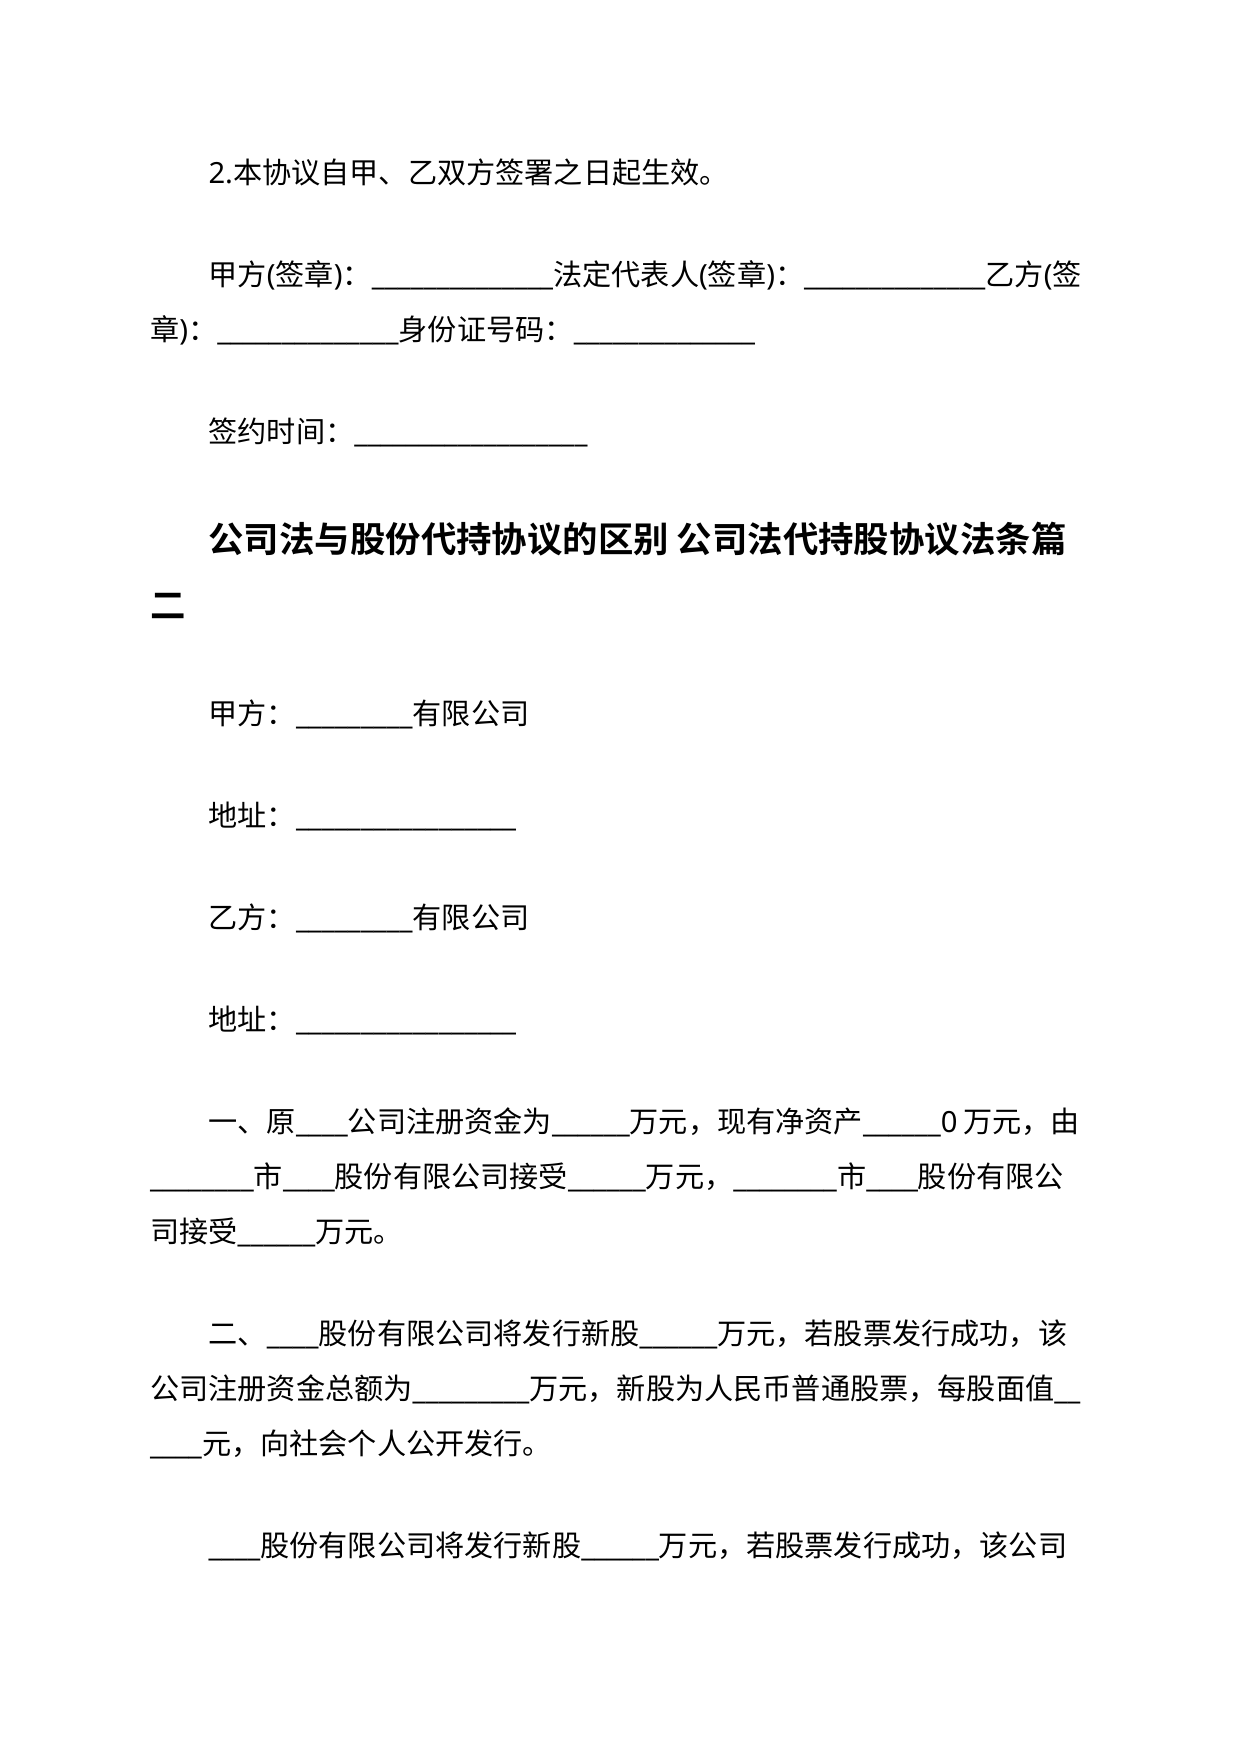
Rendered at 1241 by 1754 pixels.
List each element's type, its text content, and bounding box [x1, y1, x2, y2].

text 签约时间：__________________ [150, 409, 1090, 451]
text 二、____股份有限公司将发行新股______万元，若股票发行成功，该公司注册资金总额为_________万元，新股为人民币普通股票，每股面值______元，向社会个人公开发行。 [150, 1311, 1090, 1463]
text 2.本协议自甲、乙双方签署之日起生效。 [150, 150, 1090, 192]
text 甲方：_________有限公司 [150, 691, 1090, 733]
text 地址：_________________ [150, 997, 1090, 1039]
text 公司法与股份代持协议的区别 公司法代持股协议法条篇二 [150, 511, 1090, 629]
text 一、原____公司注册资金为______万元，现有净资产______0万元，由________市____股份有限公司接受______万元，________市____股份有限公司接受______万元。 [150, 1099, 1090, 1251]
text 地址：_________________ [150, 793, 1090, 835]
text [150, 1523, 1090, 1565]
text 甲方(签章)：______________法定代表人(签章)：______________乙方(签章)：______________身份证号码：______________ [150, 252, 1090, 349]
text 乙方：_________有限公司 [150, 895, 1090, 937]
